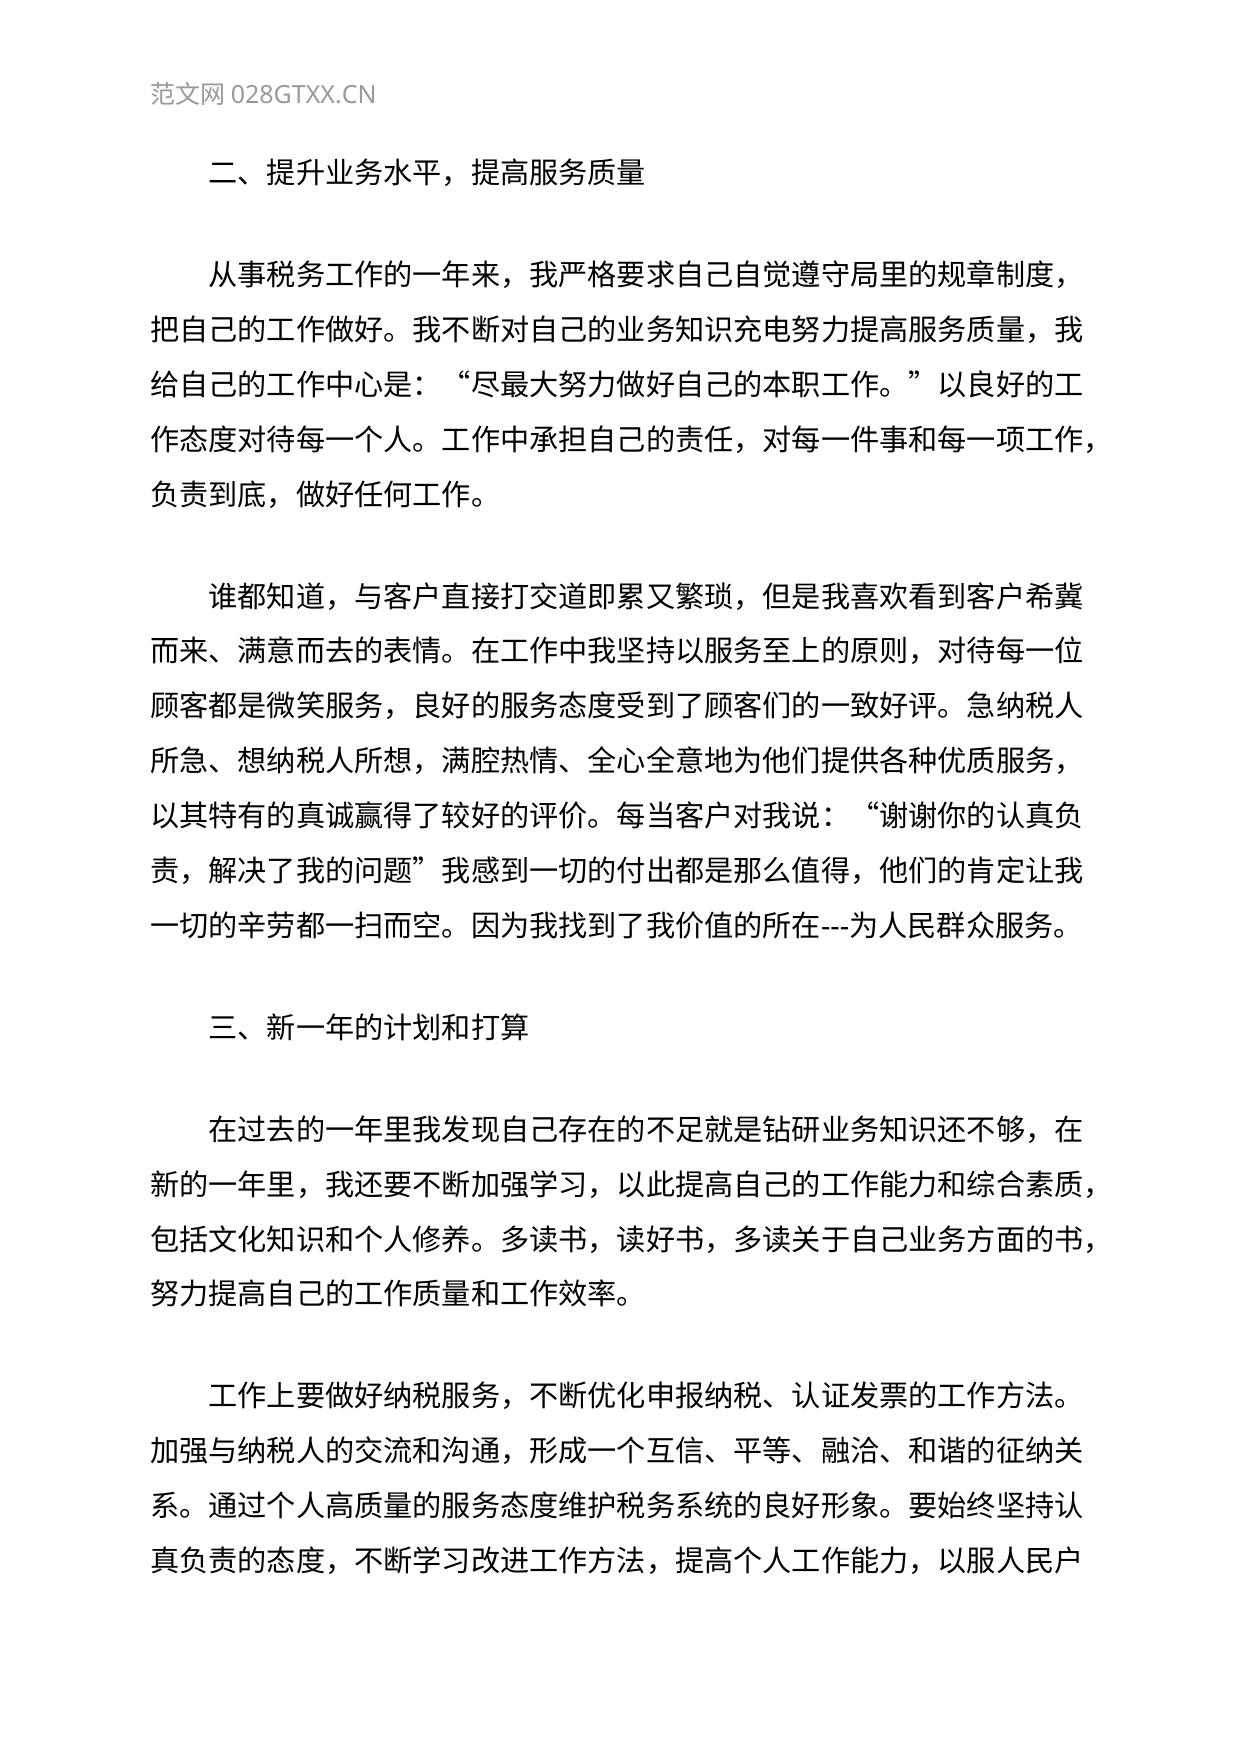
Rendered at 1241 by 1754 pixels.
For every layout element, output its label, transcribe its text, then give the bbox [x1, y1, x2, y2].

text 三、新一年的计划和打算 [150, 1004, 1090, 1047]
text 从事税务工作的一年来，我严格要求自己自觉遵守局里的规章制度，把自己的工作做好。我不断对自己的业务知识充电努力提高服务质量，我给自己的工作中心是：“尽最大努力做好自己的本职工作。”以良好的工作态度对待每一个人。工作中承担自己的责任，对每一件事和每一项工作，负责到底，做好任何工作。 [150, 252, 1090, 514]
text 二、提升业务水平，提高服务质量 [150, 150, 1090, 192]
text 在过去的一年里我发现自己存在的不足就是钻研业务知识还不够，在新的一年里，我还要不断加强学习，以此提高自己的工作能力和综合素质，包括文化知识和个人修养。多读书，读好书，多读关于自己业务方面的书，努力提高自己的工作质量和工作效率。 [150, 1106, 1090, 1313]
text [150, 1373, 1090, 1580]
text 谁都知道，与客户直接打交道即累又繁琐，但是我喜欢看到客户希冀而来、满意而去的表情。在工作中我坚持以服务至上的原则，对待每一位顾客都是微笑服务，良好的服务态度受到了顾客们的一致好评。急纳税人所急、想纳税人所想，满腔热情、全心全意地为他们提供各种优质服务，以其特有的真诚赢得了较好的评价。每当客户对我说：“谢谢你的认真负责，解决了我的问题”我感到一切的付出都是那么值得，他们的肯定让我一切的辛劳都一扫而空。因为我找到了我价值的所在---为人民群众服务。 [150, 573, 1090, 945]
